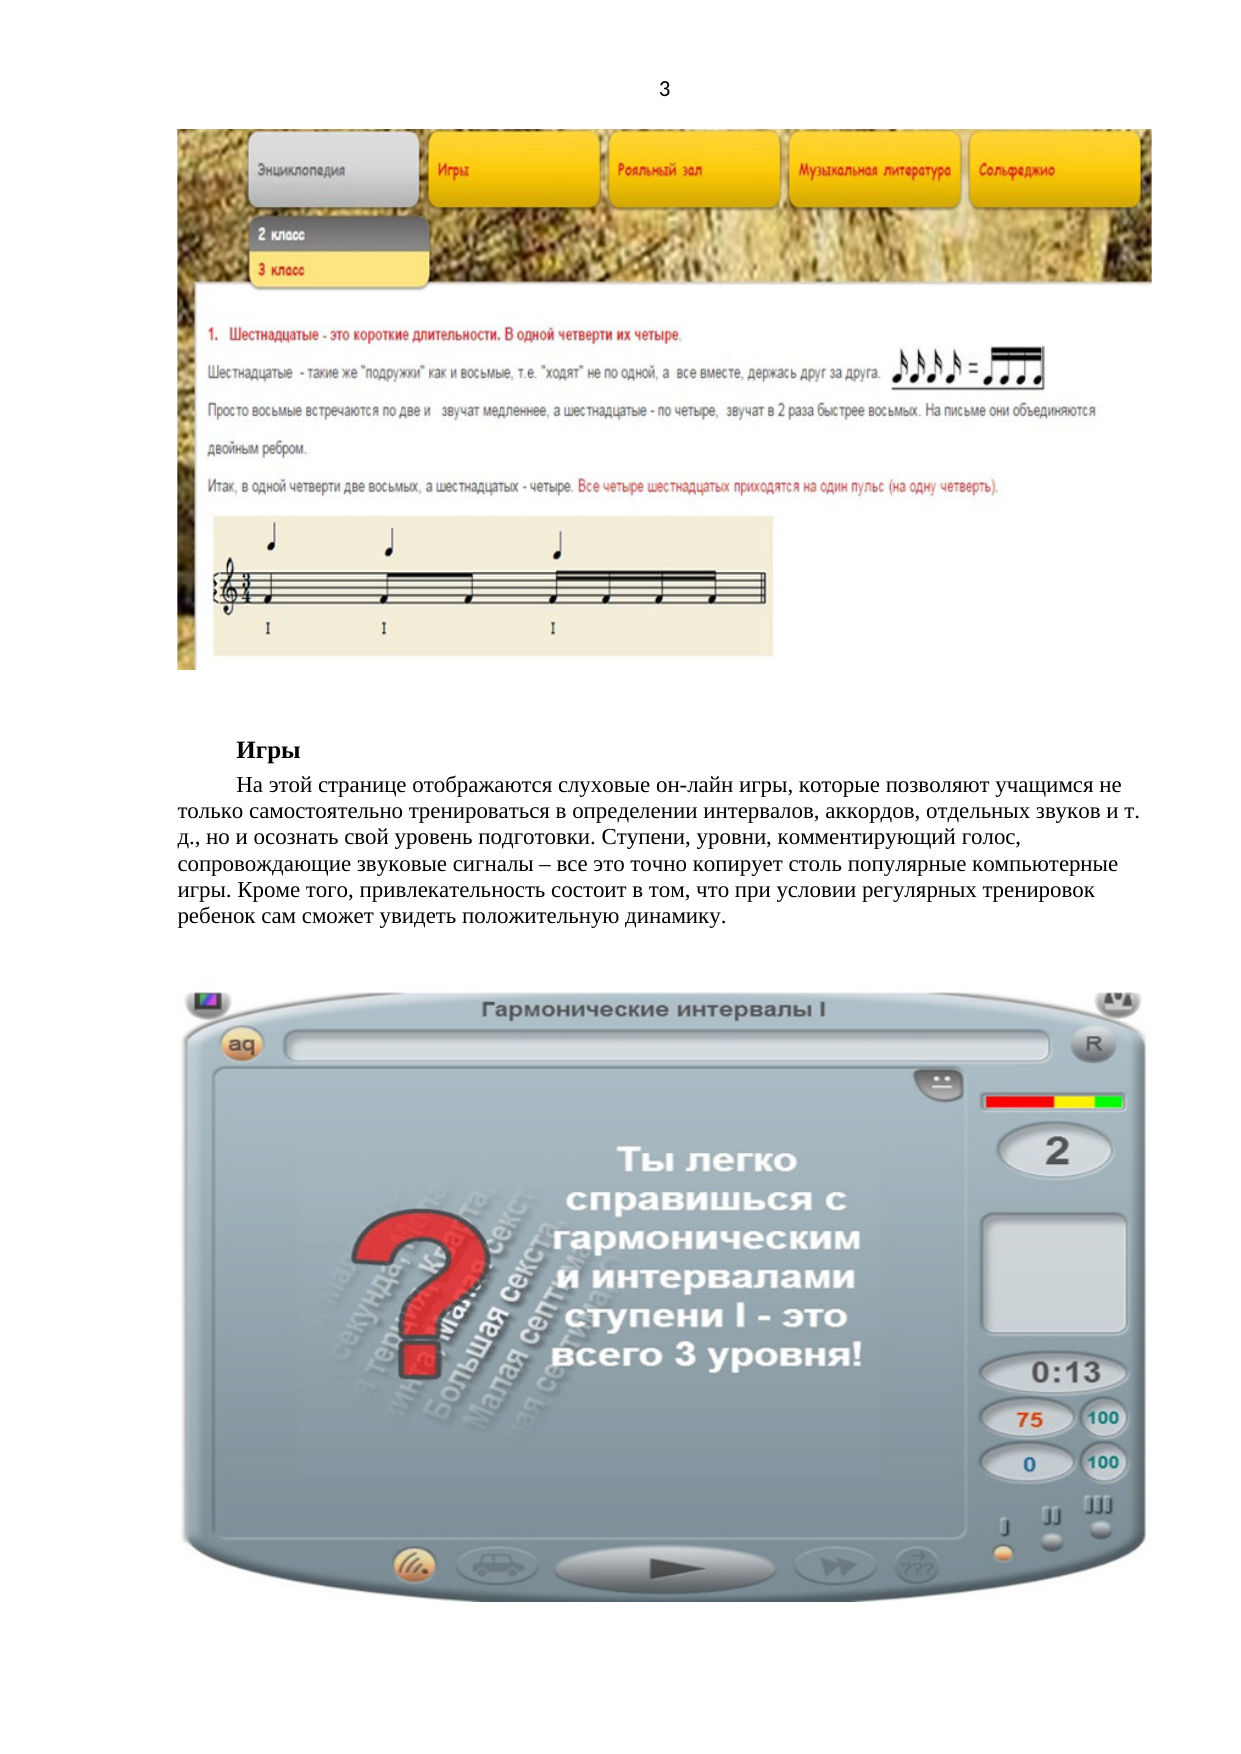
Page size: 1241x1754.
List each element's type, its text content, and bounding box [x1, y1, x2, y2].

picture [177, 963, 1152, 1602]
text На этой странице отображаются слуховые он-лайн игры, которые позволяют учащимся не только самостоятельно тренироваться в определении интервалов, аккордов, отдельных звуков и т. д., но и осознать свой уровень подготовки. Ступени, уровни, комментирующий голос, сопровождающие звуковые сигналы – все это точно копирует столь популярные компьютерные игры. Кроме того, привлекательность состоит в том, что при условии регулярных тренировок ребенок сам сможет увидеть положительную динамику. [177, 771, 1152, 929]
text Игры [177, 736, 1152, 764]
picture [177, 129, 1152, 670]
